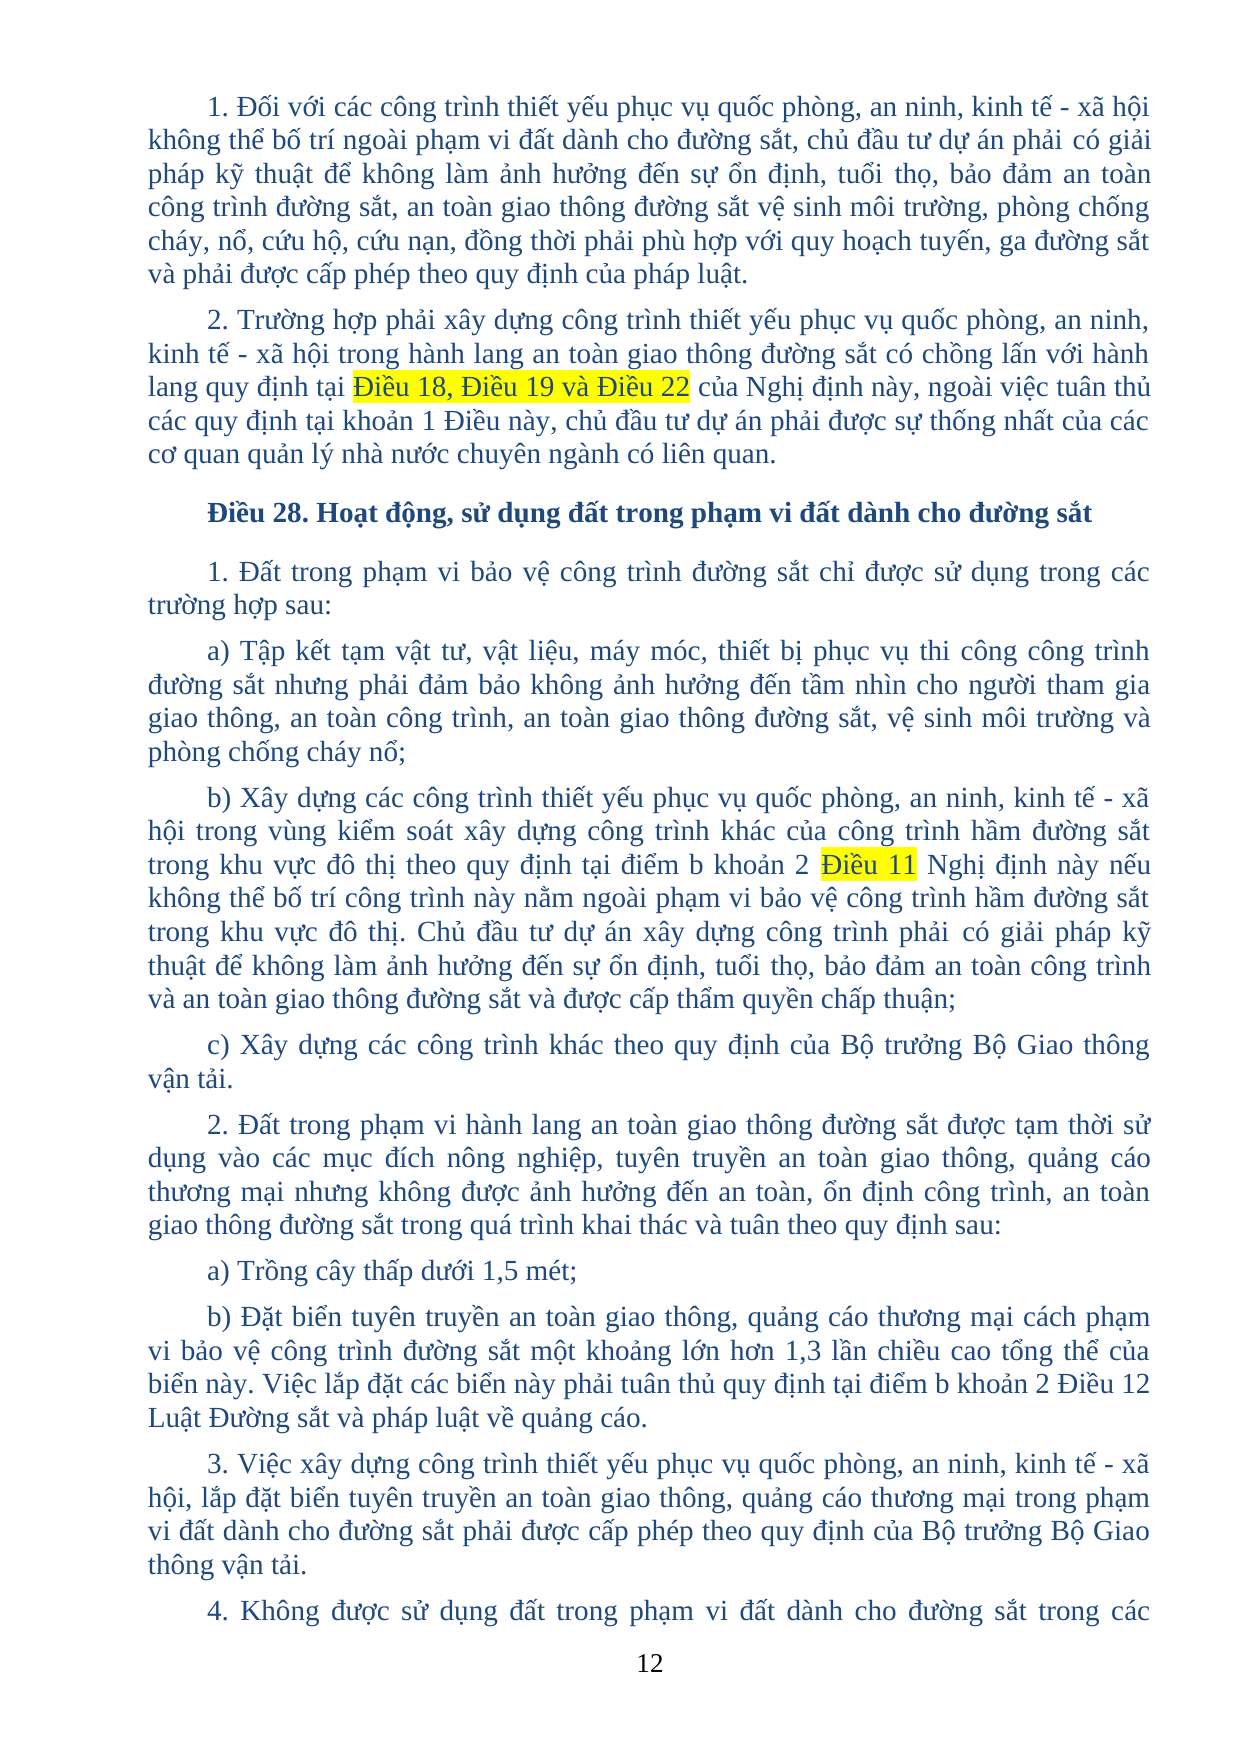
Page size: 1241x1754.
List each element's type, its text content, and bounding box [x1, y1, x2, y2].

text c) Xây dựng các công trình khác theo quy định của Bộ trưởng Bộ Giao thông vận tải. [148, 1027, 1152, 1094]
text 2. Trường hợp phải xây dựng công trình thiết yếu phục vụ quốc phòng, an ninh, kinh tế - xã hội trong hành lang an toàn giao thông đường sắt có chồng lấn với hành lang quy định tại Điều 18, Điều 19 và Điều 22 của Nghị định này, ngoài việc tuân thủ các quy định tại khoản 1 Điều này, chủ đầu tư dự án phải được sự thống nhất của các cơ quan quản lý nhà nước chuyên ngành có liên quan. [148, 302, 1152, 470]
text 2. Đất trong phạm vi hành lang an toàn giao thông đường sắt được tạm thời sử dụng vào các mục đích nông nghiệp, tuyên truyền an toàn giao thông, quảng cáo thương mại nhưng không được ảnh hưởng đến an toàn, ổn định công trình, an toàn giao thông đường sắt trong quá trình khai thác và tuân theo quy định sau: [148, 1107, 1152, 1241]
text 1. Đất trong phạm vi bảo vệ công trình đường sắt chỉ được sử dụng trong các trường hợp sau: [148, 554, 1152, 621]
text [148, 1593, 1152, 1626]
text a) Trồng cây thấp dưới 1,5 mét; [148, 1253, 1152, 1287]
text b) Đặt biển tuyên truyền an toàn giao thông, quảng cáo thương mại cách phạm vi bảo vệ công trình đường sắt một khoảng lớn hơn 1,3 lần chiều cao tổng thể của biển này. Việc lắp đặt các biển này phải tuân thủ quy định tại điểm b khoản 2 Điều 12 Luật Đường sắt và pháp luật về quảng cáo. [148, 1299, 1152, 1434]
text Điều 28. Hoạt động, sử dụng đất trong phạm vi đất dành cho đường sắt [148, 495, 1152, 529]
text 3. Việc xây dựng công trình thiết yếu phục vụ quốc phòng, an ninh, kinh tế - xã hội, lắp đặt biển tuyên truyền an toàn giao thông, quảng cáo thương mại trong phạm vi đất dành cho đường sắt phải được cấp phép theo quy định của Bộ trưởng Bộ Giao thông vận tải. [148, 1446, 1152, 1580]
text a) Tập kết tạm vật tư, vật liệu, máy móc, thiết bị phục vụ thi công công trình đường sắt nhưng phải đảm bảo không ảnh hưởng đến tầm nhìn cho người tham gia giao thông, an toàn công trình, an toàn giao thông đường sắt, vệ sinh môi trường và phòng chống cháy nổ; [148, 633, 1152, 767]
text b) Xây dựng các công trình thiết yếu phục vụ quốc phòng, an ninh, kinh tế - xã hội trong vùng kiểm soát xây dựng công trình khác của công trình hầm đường sắt trong khu vực đô thị theo quy định tại điểm b khoản 2 Điều 11 Nghị định này nếu không thể bố trí công trình này nằm ngoài phạm vi bảo vệ công trình hầm đường sắt trong khu vực đô thị. Chủ đầu tư dự án xây dựng công trình phải có giải pháp kỹ thuật để không làm ảnh hưởng đến sự ổn định, tuổi thọ, bảo đảm an toàn công trình và an toàn giao thông đường sắt và được cấp thẩm quyền chấp thuận; [148, 780, 1152, 1015]
text 1. Đối với các công trình thiết yếu phục vụ quốc phòng, an ninh, kinh tế - xã hội không thể bố trí ngoài phạm vi đất dành cho đường sắt, chủ đầu tư dự án phải có giải pháp kỹ thuật để không làm ảnh hưởng đến sự ổn định, tuổi thọ, bảo đảm an toàn công trình đường sắt, an toàn giao thông đường sắt vệ sinh môi trường, phòng chống cháy, nổ, cứu hộ, cứu nạn, đồng thời phải phù hợp với quy hoạch tuyến, ga đường sắt và phải được cấp phép theo quy định của pháp luật. [148, 89, 1152, 290]
